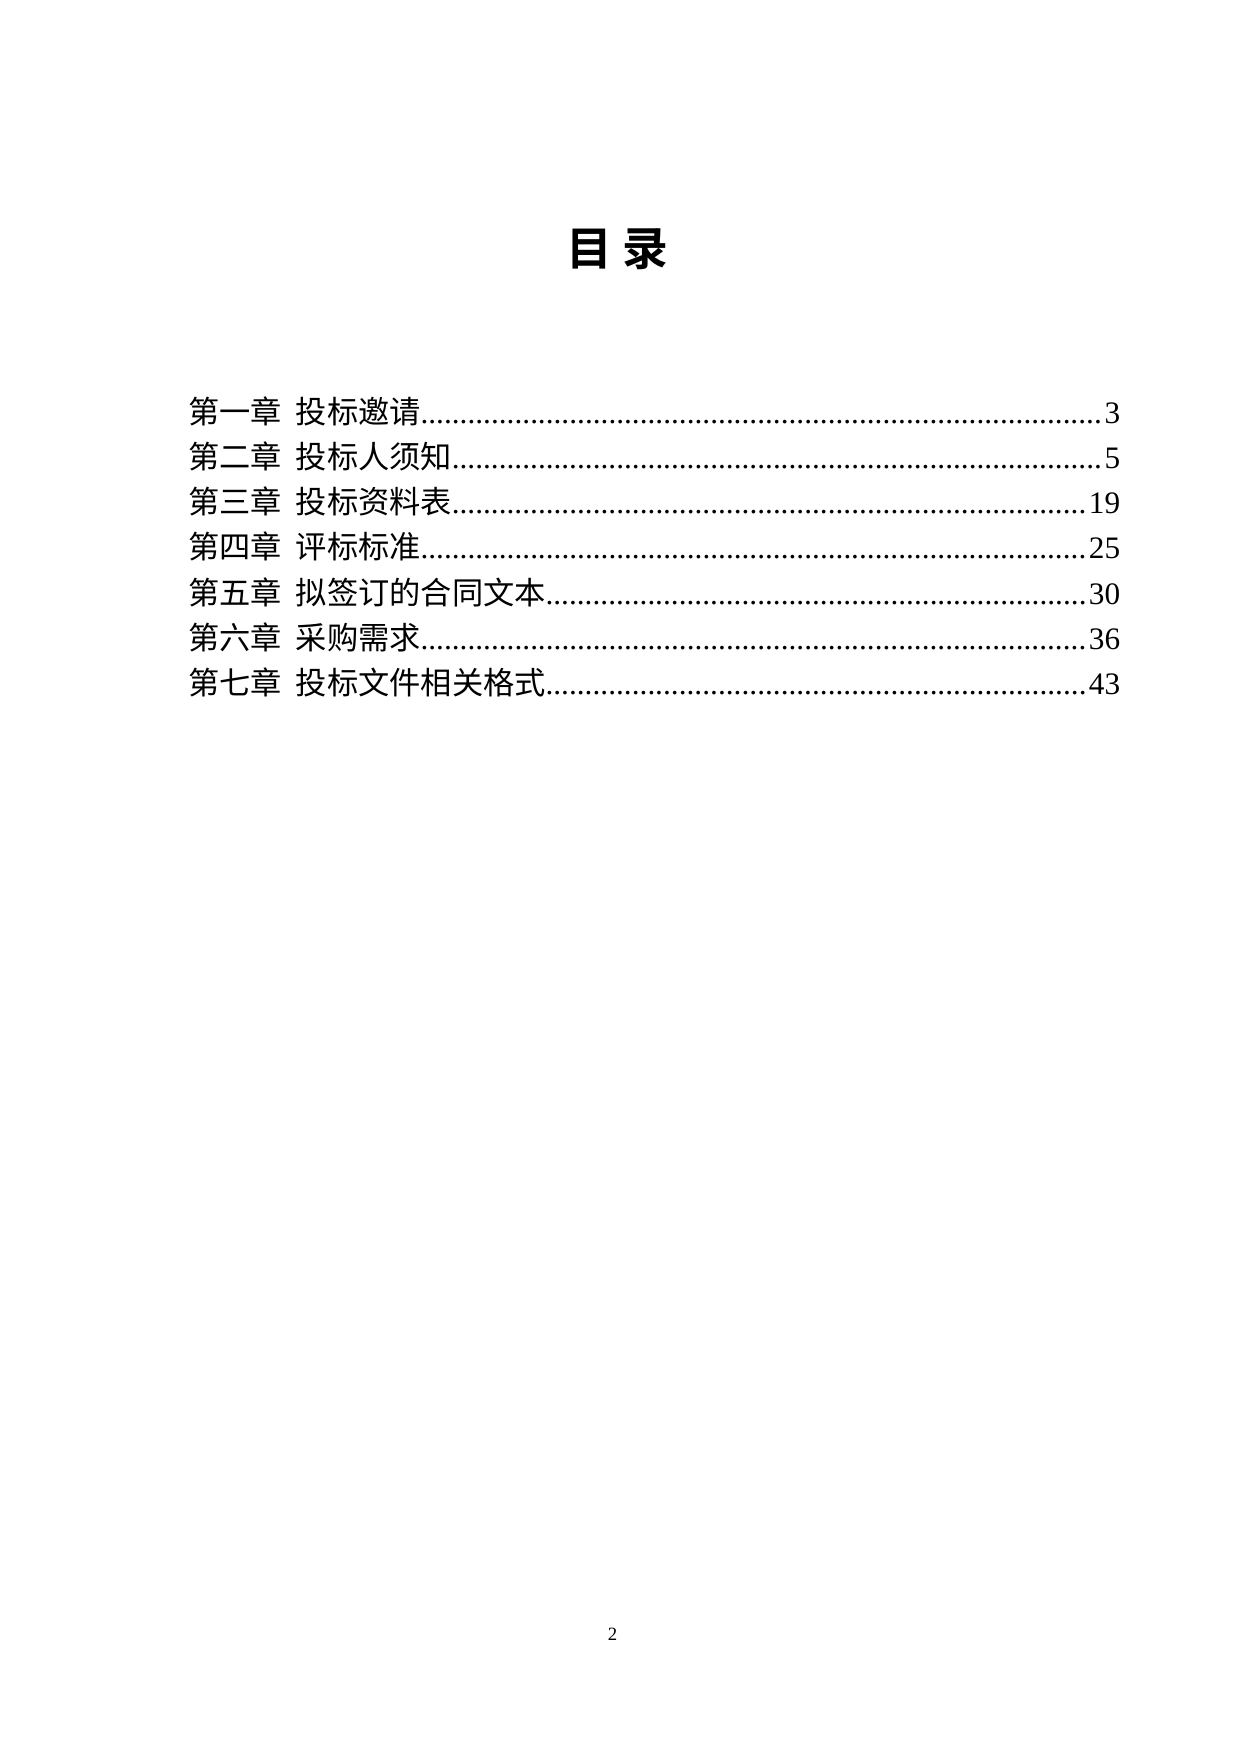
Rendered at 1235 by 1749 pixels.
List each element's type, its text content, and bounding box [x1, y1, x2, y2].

text 第三章 投标资料表 19 [188, 477, 1047, 523]
text 第四章 评标标准 25 [188, 523, 1047, 568]
text 第二章 投标人须知 5 [188, 432, 1047, 477]
text 第一章 投标邀请 3 [188, 387, 1047, 432]
text 第七章 投标文件相关格式 43 [188, 658, 1047, 703]
text 第六章 采购需求 36 [188, 613, 1047, 658]
text 目 录 [188, 212, 1047, 279]
text 第五章 拟签订的合同文本 30 [188, 568, 1047, 613]
